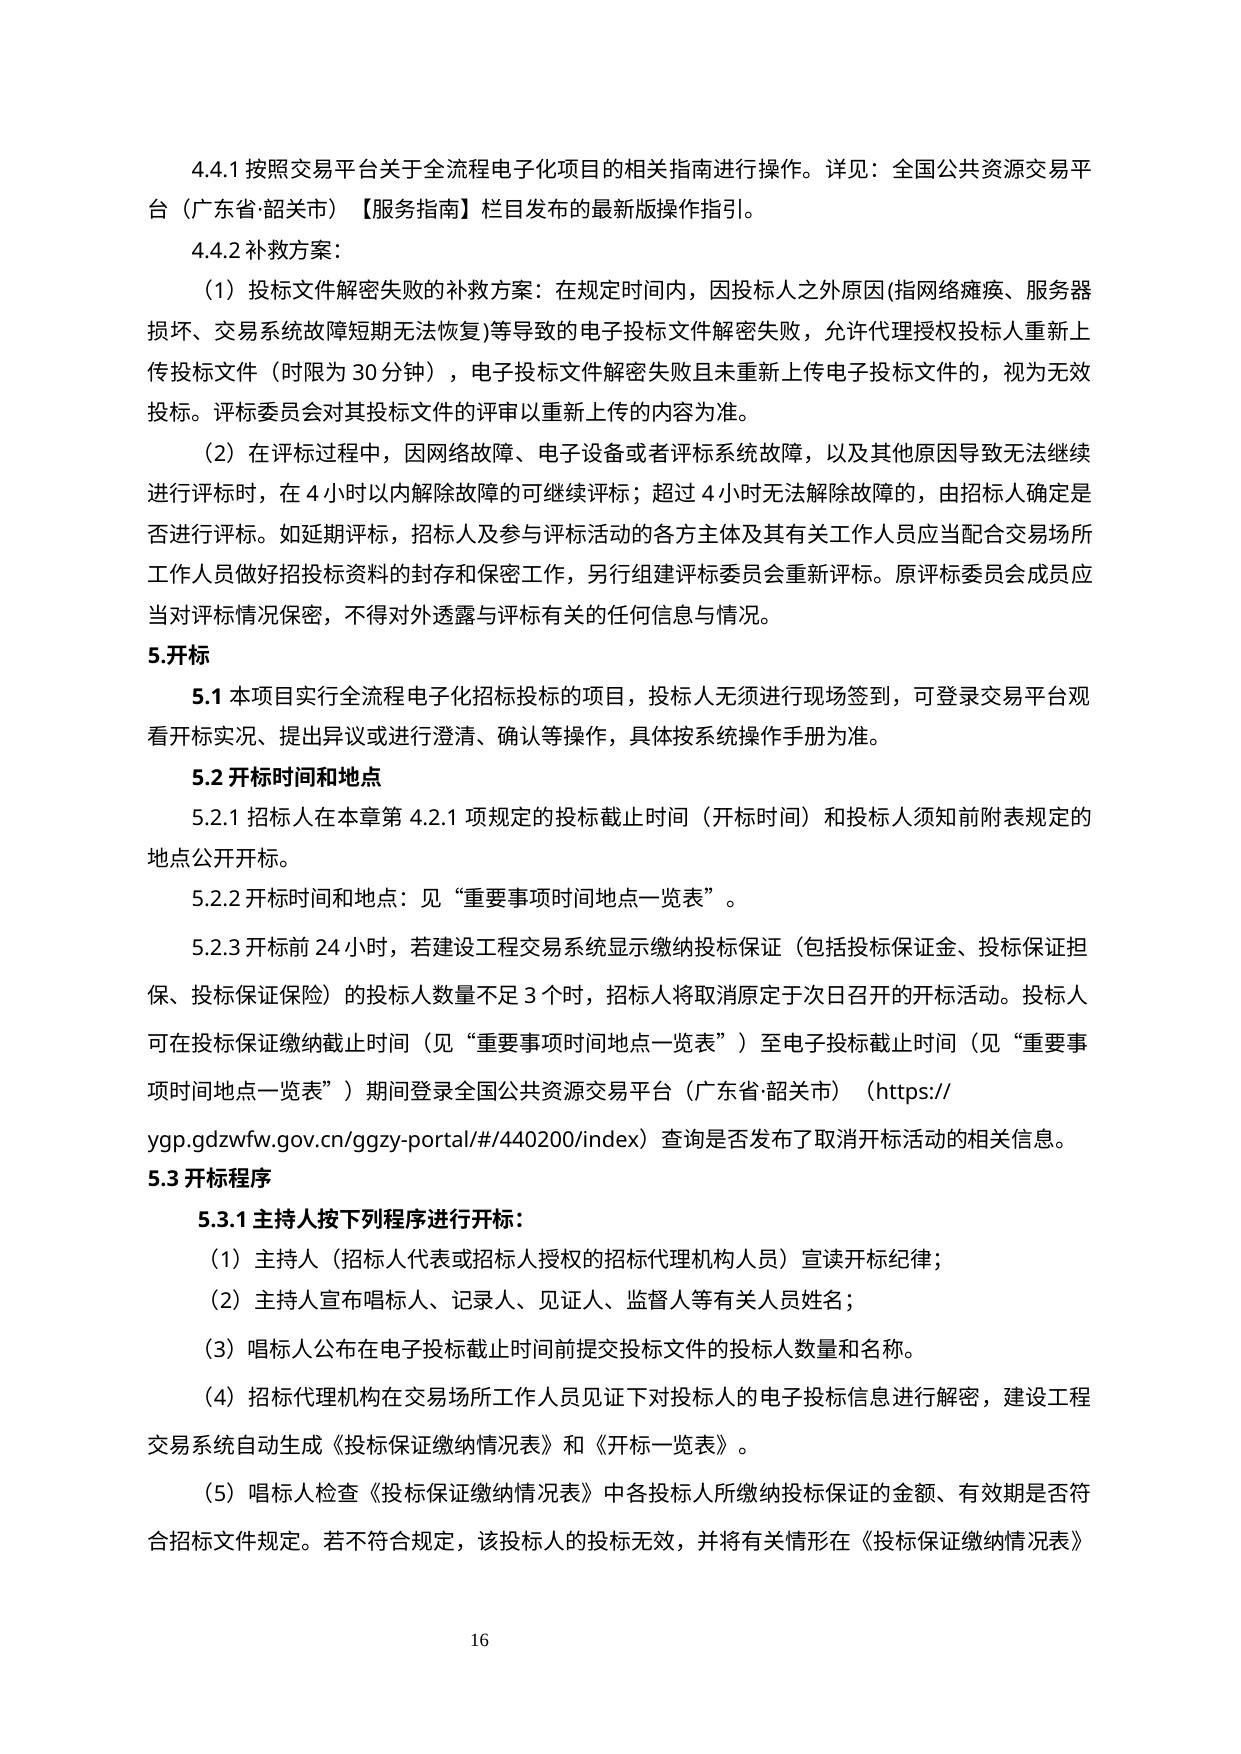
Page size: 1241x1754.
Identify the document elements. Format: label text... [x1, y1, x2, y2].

text 5.3 开标程序 [148, 1157, 1199, 1198]
text 4.4.1按照交易平台关于全流程电子化项目的相关指南进行操作。详见：全国公共资源交易平台（广东省·韶关市）【服务指南】栏目发布的最新版操作指引。 [148, 148, 1093, 229]
text 5.2.1 招标人在本章第 4.2.1 项规定的投标截止时间（开标时间）和投标人须知前附表规定的地点公开开标。 [148, 796, 1093, 877]
text 5.2 开标时间和地点 [148, 755, 1199, 796]
text （2）在评标过程中，因网络故障、电子设备或者评标系统故障，以及其他原因导致无法继续进行评标时，在4小时以内解除故障的可继续评标；超过4小时无法解除故障的，由招标人确定是否进行评标。如延期评标，招标人及参与评标活动的各方主体及其有关工作人员应当配合交易场所工作人员做好招投标资料的封存和保密工作，另行组建评标委员会重新评标。原评标委员会成员应当对评标情况保密，不得对外透露与评标有关的任何信息与情况。 [148, 431, 1093, 634]
text 5.1 本项目实行全流程电子化招标投标的项目，投标人无须进行现场签到，可登录交易平台观看开标实况、提出异议或进行澄清、确认等操作，具体按系统操作手册为准。 [148, 674, 1093, 755]
text （4）招标代理机构在交易场所工作人员见证下对投标人的电子投标信息进行解密，建设工程交易系统自动生成《投标保证缴纳情况表》和《开标一览表》。 [148, 1367, 1093, 1463]
text （1）投标文件解密失败的补救方案：在规定时间内，因投标人之外原因(指网络瘫痪、服务器损坏、交易系统故障短期无法恢复)等导致的电子投标文件解密失败，允许代理授权投标人重新上传投标文件（时限为30分钟），电子投标文件解密失败且未重新上传电子投标文件的，视为无效投标。评标委员会对其投标文件的评审以重新上传的内容为准。 [148, 269, 1093, 431]
text 5.3.1主持人按下列程序进行开标： [148, 1198, 1093, 1238]
text 5.2.2开标时间和地点：见“重要事项时间地点一览表”。 [148, 877, 1093, 917]
text 5.开标 [148, 634, 1199, 674]
text （2）主持人宣布唱标人、记录人、见证人、监督人等有关人员姓名； [148, 1279, 1093, 1319]
text （1）主持人（招标人代表或招标人授权的招标代理机构人员）宣读开标纪律； [148, 1238, 1093, 1279]
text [148, 1463, 1093, 1559]
text （3）唱标人公布在电子投标截止时间前提交投标文件的投标人数量和名称。 [148, 1319, 1093, 1367]
text 4.4.2补救方案： [148, 229, 1093, 269]
text 5.2.3开标前24小时，若建设工程交易系统显示缴纳投标保证（包括投标保证金、投标保证担保、投标保证保险）的投标人数量不足3个时，招标人将取消原定于次日召开的开标活动。投标人可在投标保证缴纳截止时间（见“重要事项时间地点一览表”）至电子投标截止时间（见“重要事项时间地点一览表”）期间登录全国公共资源交易平台（广东省·韶关市）（https://ygp.gdzwfw.gov.cn/ggzy-portal/#/440200/index）查询是否发布了取消开标活动的相关信息。 [148, 917, 1093, 1157]
